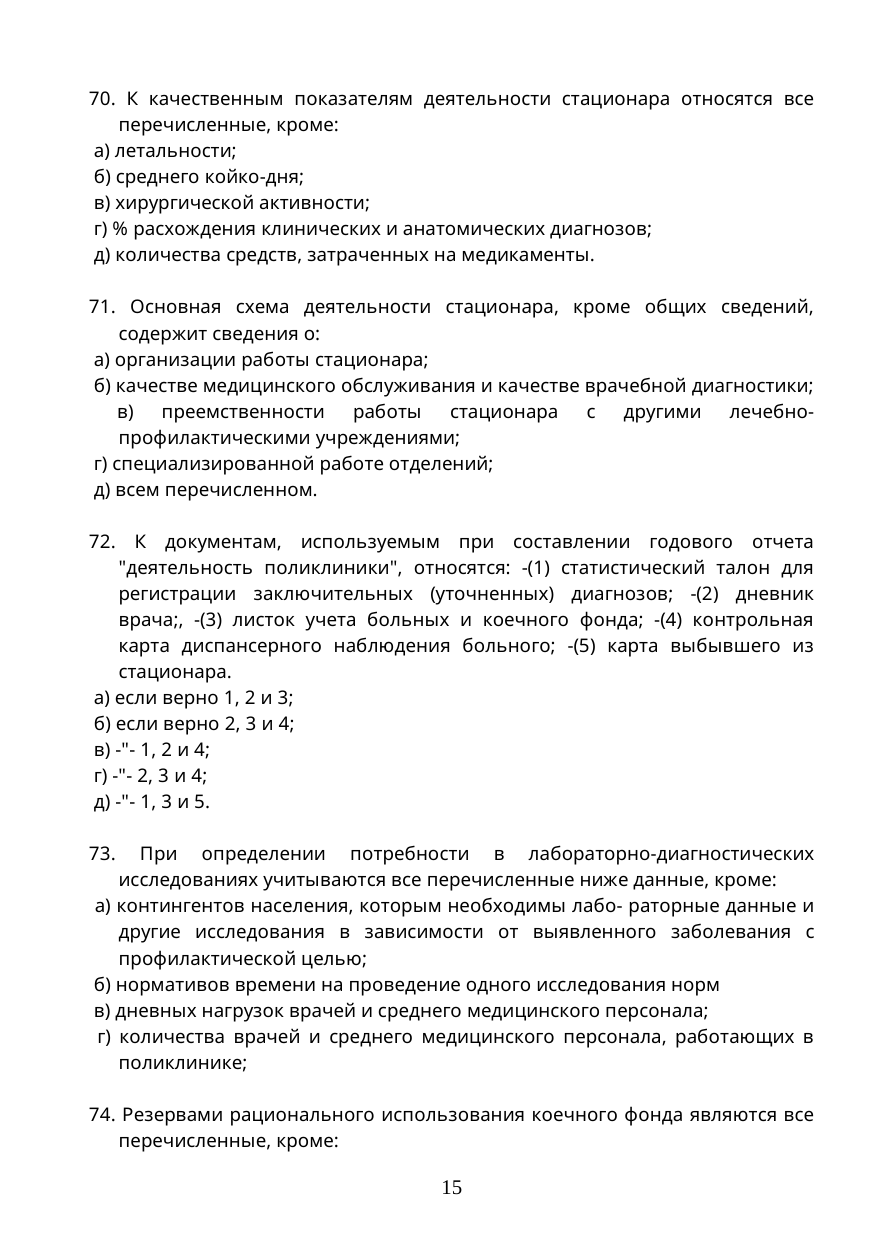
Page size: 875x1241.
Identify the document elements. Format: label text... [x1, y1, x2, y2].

text а) если верно 1, 2 и 3; [89, 684, 815, 710]
text 72. К документам, используемым при составлении годового отчета "деятельность поликлиники", относятся: -(1) статистический талон для регистрации заключительных (уточненных) диагнозов; -(2) дневник врача;, -(3) листок учета больных и коечного фонда; -(4) контрольная карта диспансерного наблюдения больного; -(5) карта выбывшего из стационара. [89, 528, 815, 684]
text 71. Основная схема деятельности стационара, кроме общих сведений, содержит сведения о: [89, 293, 815, 346]
text д) -"- 1, 3 и 5. [89, 788, 815, 814]
text а) организации работы стационара; [89, 346, 815, 372]
text 70. К качественным показателям деятельности стационара относятся все перечисленные, кроме: [89, 85, 815, 137]
text г) количества врачей и среднего медицинского персонала, работающих в поликлинике; [89, 1023, 815, 1075]
text в) преемственности работы стационара с другими лечебно-профилактическими учреждениями; [89, 398, 815, 450]
text б) среднего койко-дня; [89, 163, 815, 189]
text а) летальности; [89, 137, 815, 163]
text д) количества средств, затраченных на медикаменты. [89, 241, 815, 267]
text в) -"- 1, 2 и 4; [89, 736, 815, 762]
text г) -"- 2, 3 и 4; [89, 762, 815, 788]
text г) специализированной работе отделений; [89, 450, 815, 476]
text а) контингентов населения, которым необходимы лабо- раторные данные и другие исследования в зависимости от выявленного заболевания с профилактической целью; [89, 892, 815, 971]
text б) если верно 2, 3 и 4; [89, 710, 815, 736]
text д) всем перечисленном. [89, 476, 815, 502]
text 74. Резервами рационального использования коечного фонда являются все перечисленные, кроме: [89, 1101, 815, 1153]
text б) нормативов времени на проведение одного исследования норм [89, 971, 815, 997]
text в) хирургической активности; [89, 189, 815, 215]
text г) % расхождения клинических и анатомических диагнозов; [89, 215, 815, 241]
text б) качестве медицинского обслуживания и качестве врачебной диагностики; [89, 372, 815, 398]
text в) дневных нагрузок врачей и среднего медицинского персонала; [89, 997, 815, 1023]
text 73. При определении потребности в лабораторно-диагностических исследованиях учитываются все перечисленные ниже данные, кроме: [89, 840, 815, 892]
